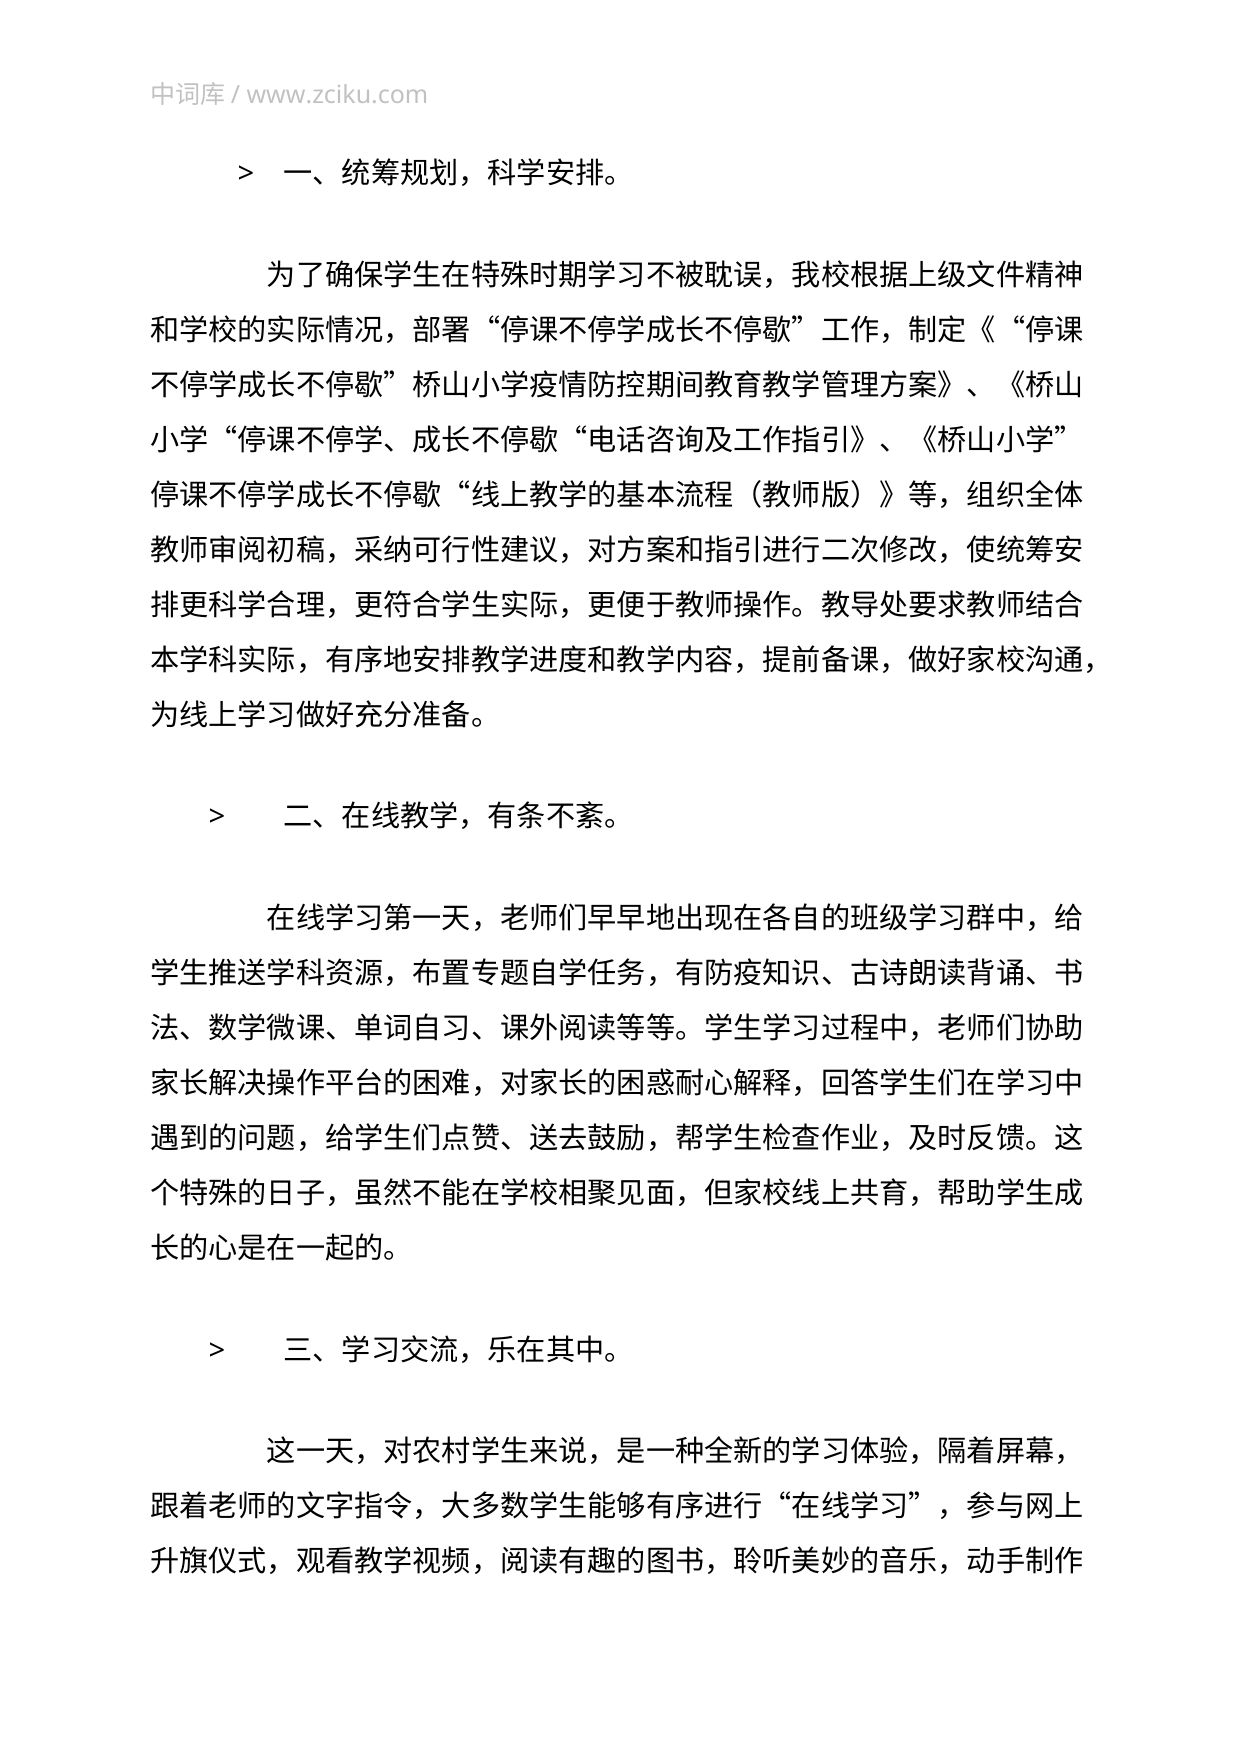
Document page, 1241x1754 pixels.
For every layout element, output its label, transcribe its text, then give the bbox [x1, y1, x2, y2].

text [150, 1428, 1090, 1580]
text 为了确保学生在特殊时期学习不被耽误，我校根据上级文件精神和学校的实际情况，部署“停课不停学成长不停歇”工作，制定《“停课不停学成长不停歇”桥山小学疫情防控期间教育教学管理方案》、《桥山小学“停课不停学、成长不停歇“电话咨询及工作指引》、《桥山小学”停课不停学成长不停歇“线上教学的基本流程（教师版）》等，组织全体教师审阅初稿，采纳可行性建议，对方案和指引进行二次修改，使统筹安排更科学合理，更符合学生实际，更便于教师操作。教导处要求教师结合本学科实际，有序地安排教学进度和教学内容，提前备课，做好家校沟通，为线上学习做好充分准备。 [150, 252, 1090, 733]
text > 二、在线教学，有条不紊。 [150, 793, 1090, 835]
text > 一、统筹规划，科学安排。 [150, 150, 1090, 192]
text > 三、学习交流，乐在其中。 [150, 1326, 1090, 1368]
text 在线学习第一天，老师们早早地出现在各自的班级学习群中，给学生推送学科资源，布置专题自学任务，有防疫知识、古诗朗读背诵、书法、数学微课、单词自习、课外阅读等等。学生学习过程中，老师们协助家长解决操作平台的困难，对家长的困惑耐心解释，回答学生们在学习中遇到的问题，给学生们点赞、送去鼓励，帮学生检查作业，及时反馈。这个特殊的日子，虽然不能在学校相聚见面，但家校线上共育，帮助学生成长的心是在一起的。 [150, 895, 1090, 1267]
